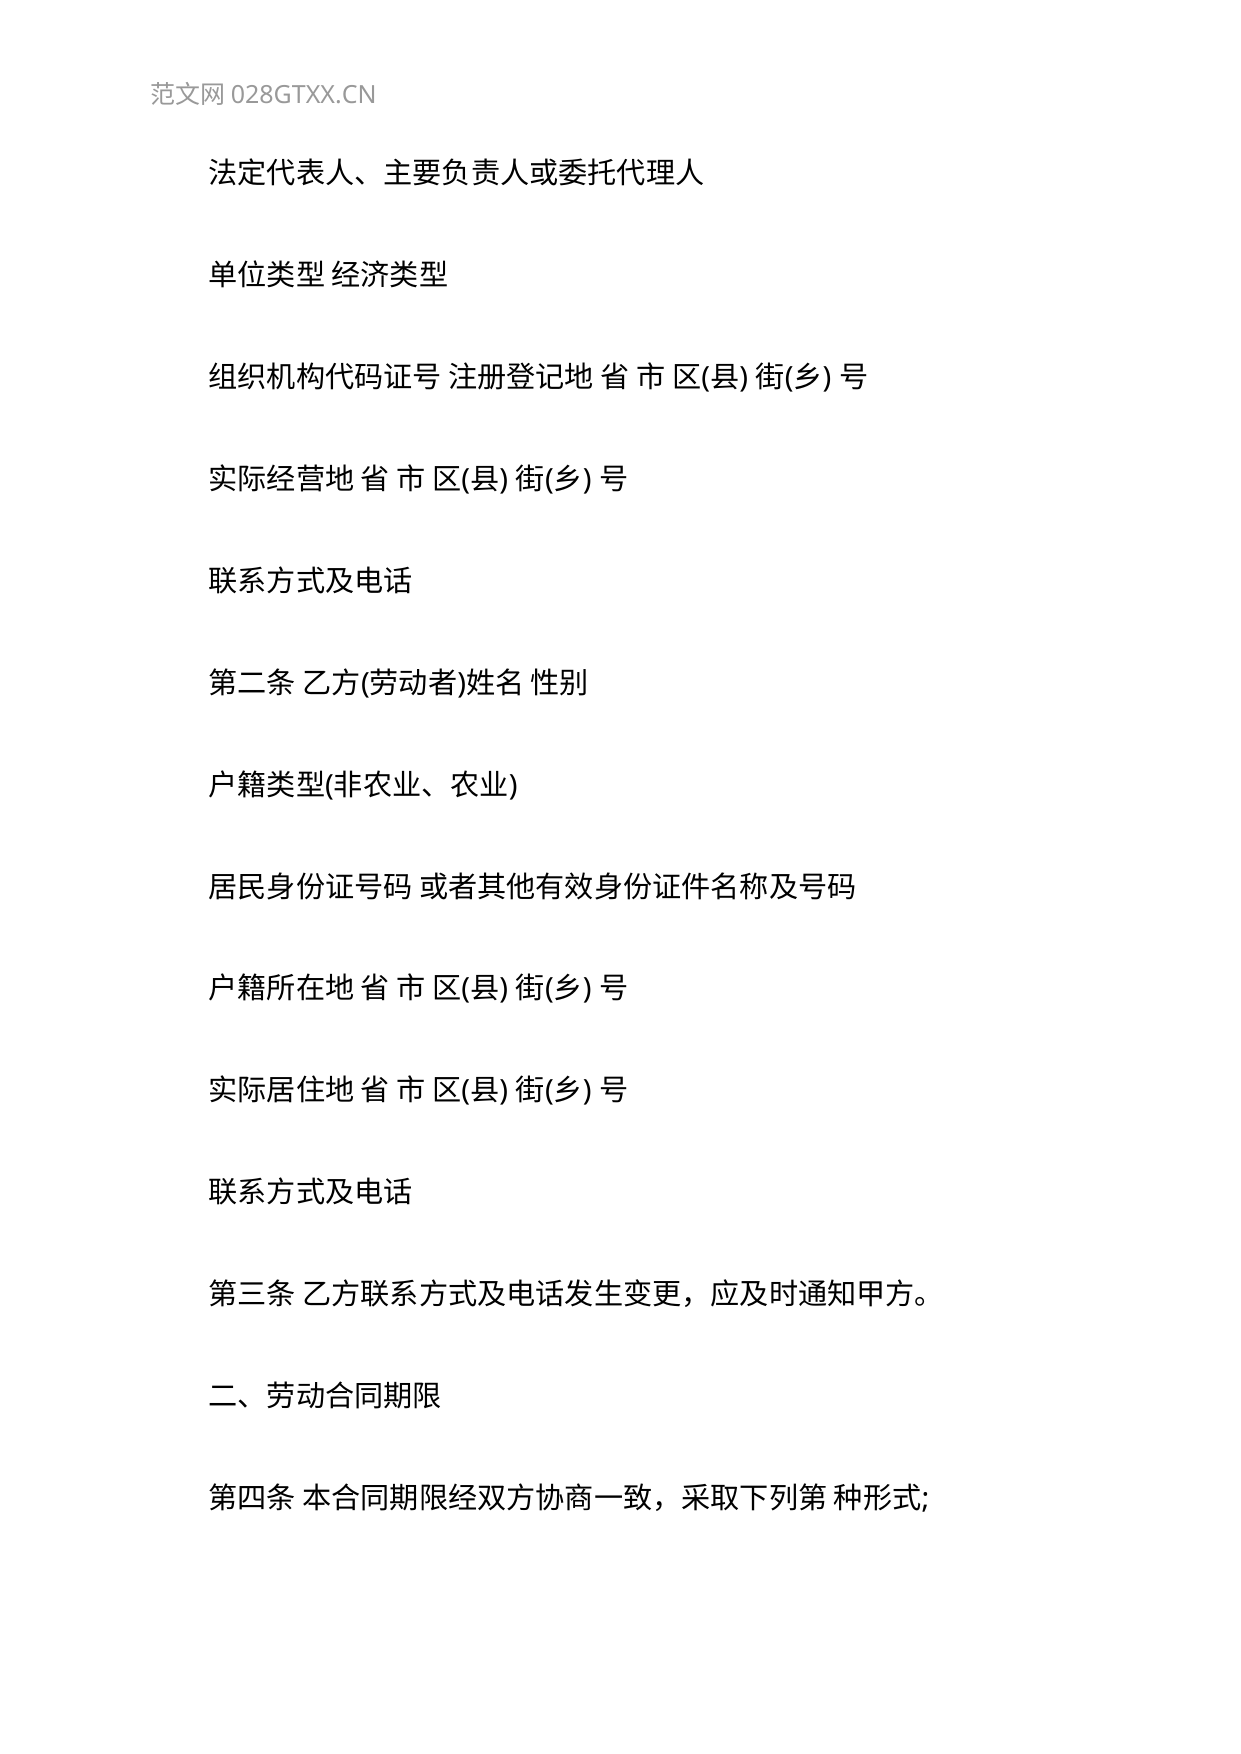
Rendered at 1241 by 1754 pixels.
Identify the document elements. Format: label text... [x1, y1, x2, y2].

text 联系方式及电话 [150, 1169, 1090, 1211]
text 第四条 本合同期限经双方协商一致，采取下列第 种形式; [150, 1474, 1090, 1517]
text 户籍类型(非农业、农业) [150, 761, 1090, 804]
text 第二条 乙方(劳动者)姓名 性别 [150, 659, 1090, 702]
text 法定代表人、主要负责人或委托代理人 [150, 150, 1090, 192]
text 联系方式及电话 [150, 557, 1090, 600]
text 第三条 乙方联系方式及电话发生变更，应及时通知甲方。 [150, 1271, 1090, 1313]
text 组织机构代码证号 注册登记地 省 市 区(县) 街(乡) 号 [150, 353, 1090, 396]
text 户籍所在地 省 市 区(县) 街(乡) 号 [150, 965, 1090, 1007]
text 实际经营地 省 市 区(县) 街(乡) 号 [150, 456, 1090, 498]
text 二、劳动合同期限 [150, 1372, 1090, 1415]
text 居民身份证号码 或者其他有效身份证件名称及号码 [150, 863, 1090, 906]
text 实际居住地 省 市 区(县) 街(乡) 号 [150, 1067, 1090, 1109]
text 单位类型 经济类型 [150, 252, 1090, 294]
